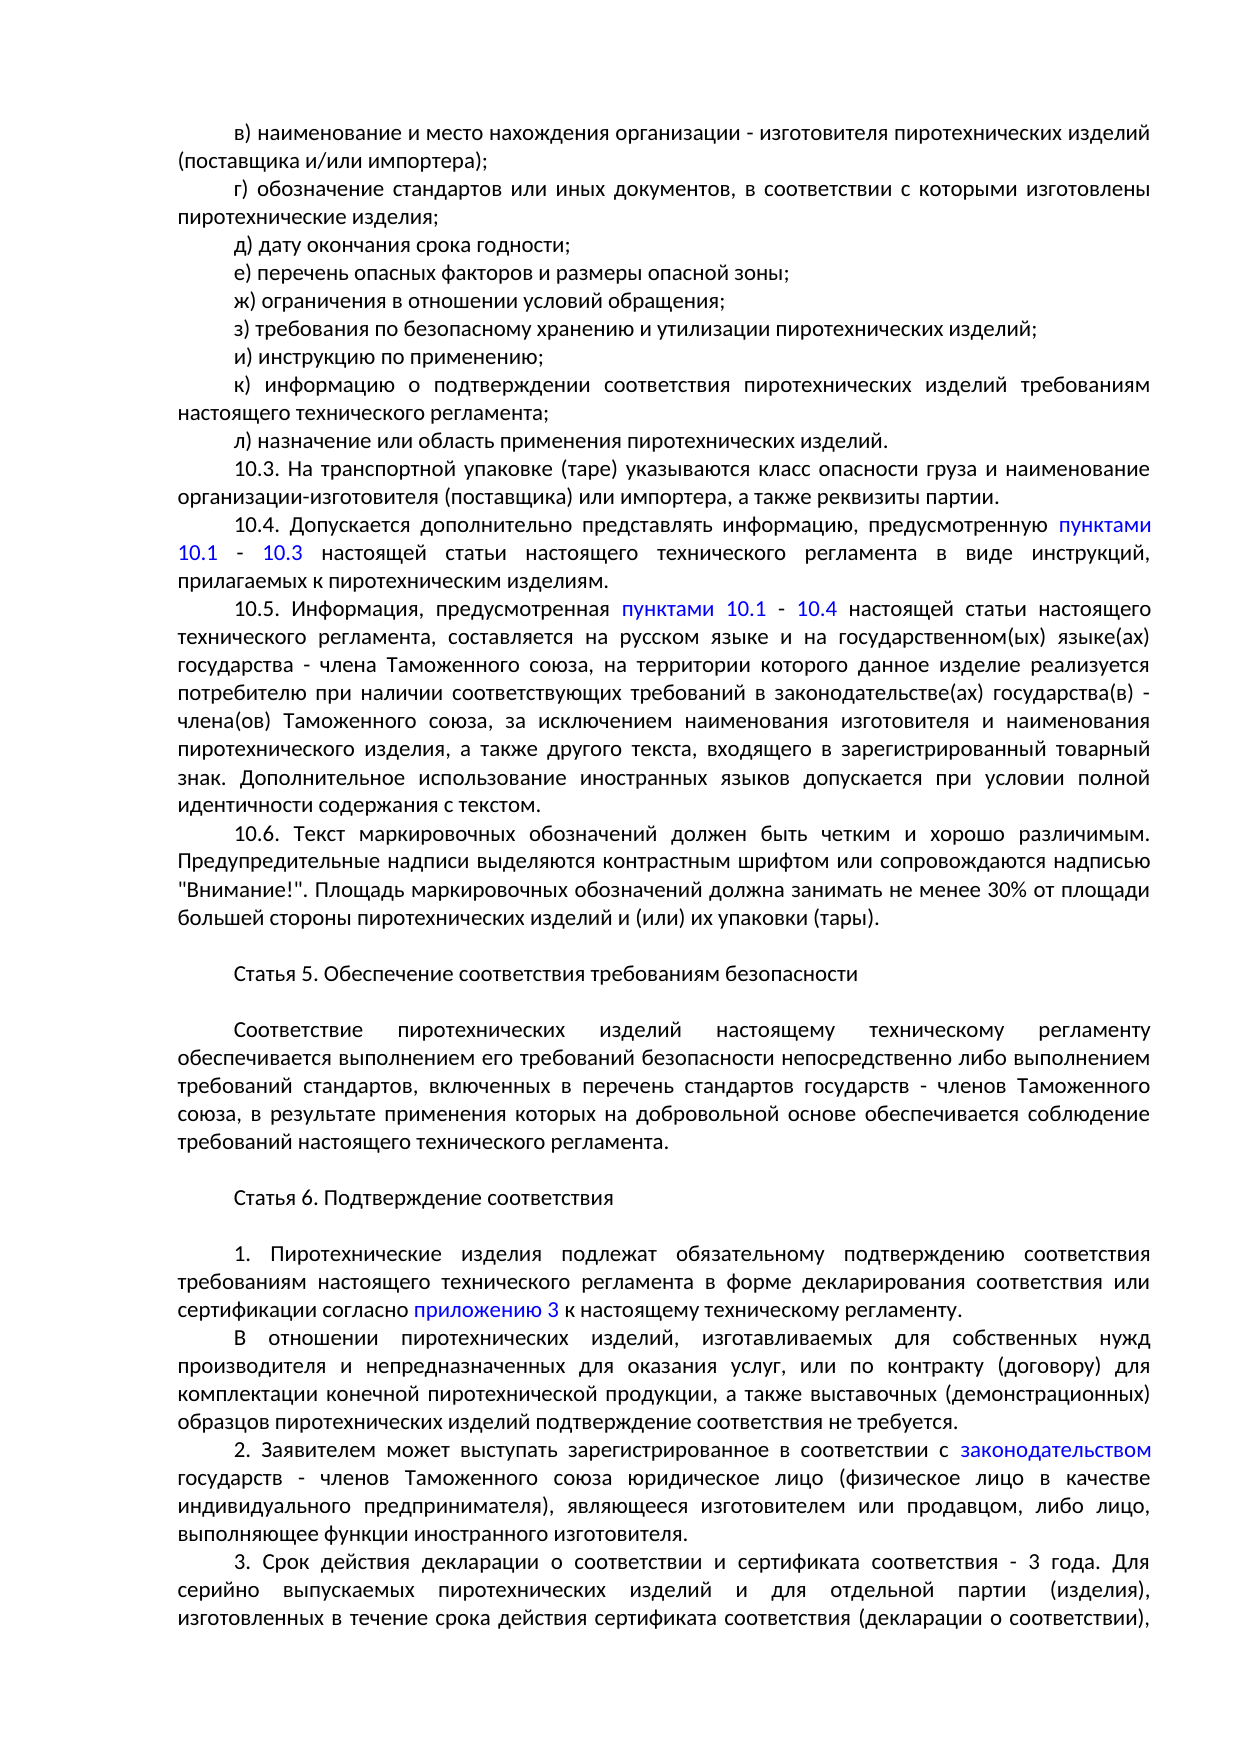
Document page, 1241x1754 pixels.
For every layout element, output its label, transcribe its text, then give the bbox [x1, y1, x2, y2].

text е) перечень опасных факторов и размеры опасной зоны; [177, 258, 1152, 286]
text 1. Пиротехнические изделия подлежат обязательному подтверждению соответствия требованиям настоящего технического регламента в форме декларирования соответствия или сертификации согласно приложению 3 к настоящему техническому регламенту. [177, 1239, 1152, 1323]
text 10.4. Допускается дополнительно представлять информацию, предусмотренную пунктами 10.1 - 10.3 настоящей статьи настоящего технического регламента в виде инструкций, прилагаемых к пиротехническим изделиям. [177, 510, 1152, 594]
text 10.3. На транспортной упаковке (таре) указываются класс опасности груза и наименование организации-изготовителя (поставщика) или импортера, а также реквизиты партии. [177, 454, 1152, 510]
text 2. Заявителем может выступать зарегистрированное в соответствии с законодательством государств - членов Таможенного союза юридическое лицо (физическое лицо в качестве индивидуального предпринимателя), являющееся изготовителем или продавцом, либо лицо, выполняющее функции иностранного изготовителя. [177, 1435, 1152, 1547]
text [177, 1547, 1152, 1631]
text к) информацию о подтверждении соответствия пиротехнических изделий требованиям настоящего технического регламента; [177, 370, 1152, 426]
text ж) ограничения в отношении условий обращения; [177, 286, 1152, 314]
text Соответствие пиротехнических изделий настоящему техническому регламенту обеспечивается выполнением его требований безопасности непосредственно либо выполнением требований стандартов, включенных в перечень стандартов государств - членов Таможенного союза, в результате применения которых на добровольной основе обеспечивается соблюдение требований настоящего технического регламента. [177, 1015, 1152, 1155]
text 10.5. Информация, предусмотренная пунктами 10.1 - 10.4 настоящей статьи настоящего технического регламента, составляется на русском языке и на государственном(ых) языке(ах) государства - члена Таможенного союза, на территории которого данное изделие реализуется потребителю при наличии соответствующих требований в законодательстве(ах) государства(в) - члена(ов) Таможенного союза, за исключением наименования изготовителя и наименования пиротехнического изделия, а также другого текста, входящего в зарегистрированный товарный знак. Дополнительное использование иностранных языков допускается при условии полной идентичности содержания с текстом. [177, 594, 1152, 819]
text и) инструкцию по применению; [177, 342, 1152, 370]
text в) наименование и место нахождения организации - изготовителя пиротехнических изделий (поставщика и/или импортера); [177, 118, 1152, 174]
text л) назначение или область применения пиротехнических изделий. [177, 426, 1152, 454]
text з) требования по безопасному хранению и утилизации пиротехнических изделий; [177, 314, 1152, 342]
text В отношении пиротехнических изделий, изготавливаемых для собственных нужд производителя и непредназначенных для оказания услуг, или по контракту (договору) для комплектации конечной пиротехнической продукции, а также выставочных (демонстрационных) образцов пиротехнических изделий подтверждение соответствия не требуется. [177, 1323, 1152, 1435]
text Статья 5. Обеспечение соответствия требованиям безопасности [177, 959, 1152, 987]
text г) обозначение стандартов или иных документов, в соответствии с которыми изготовлены пиротехнические изделия; [177, 174, 1152, 230]
text Статья 6. Подтверждение соответствия [177, 1183, 1152, 1211]
text д) дату окончания срока годности; [177, 230, 1152, 258]
text 10.6. Текст маркировочных обозначений должен быть четким и хорошо различимым. Предупредительные надписи выделяются контрастным шрифтом или сопровождаются надписью "Внимание!". Площадь маркировочных обозначений должна занимать не менее 30% от площади большей стороны пиротехнических изделий и (или) их упаковки (тары). [177, 819, 1152, 931]
